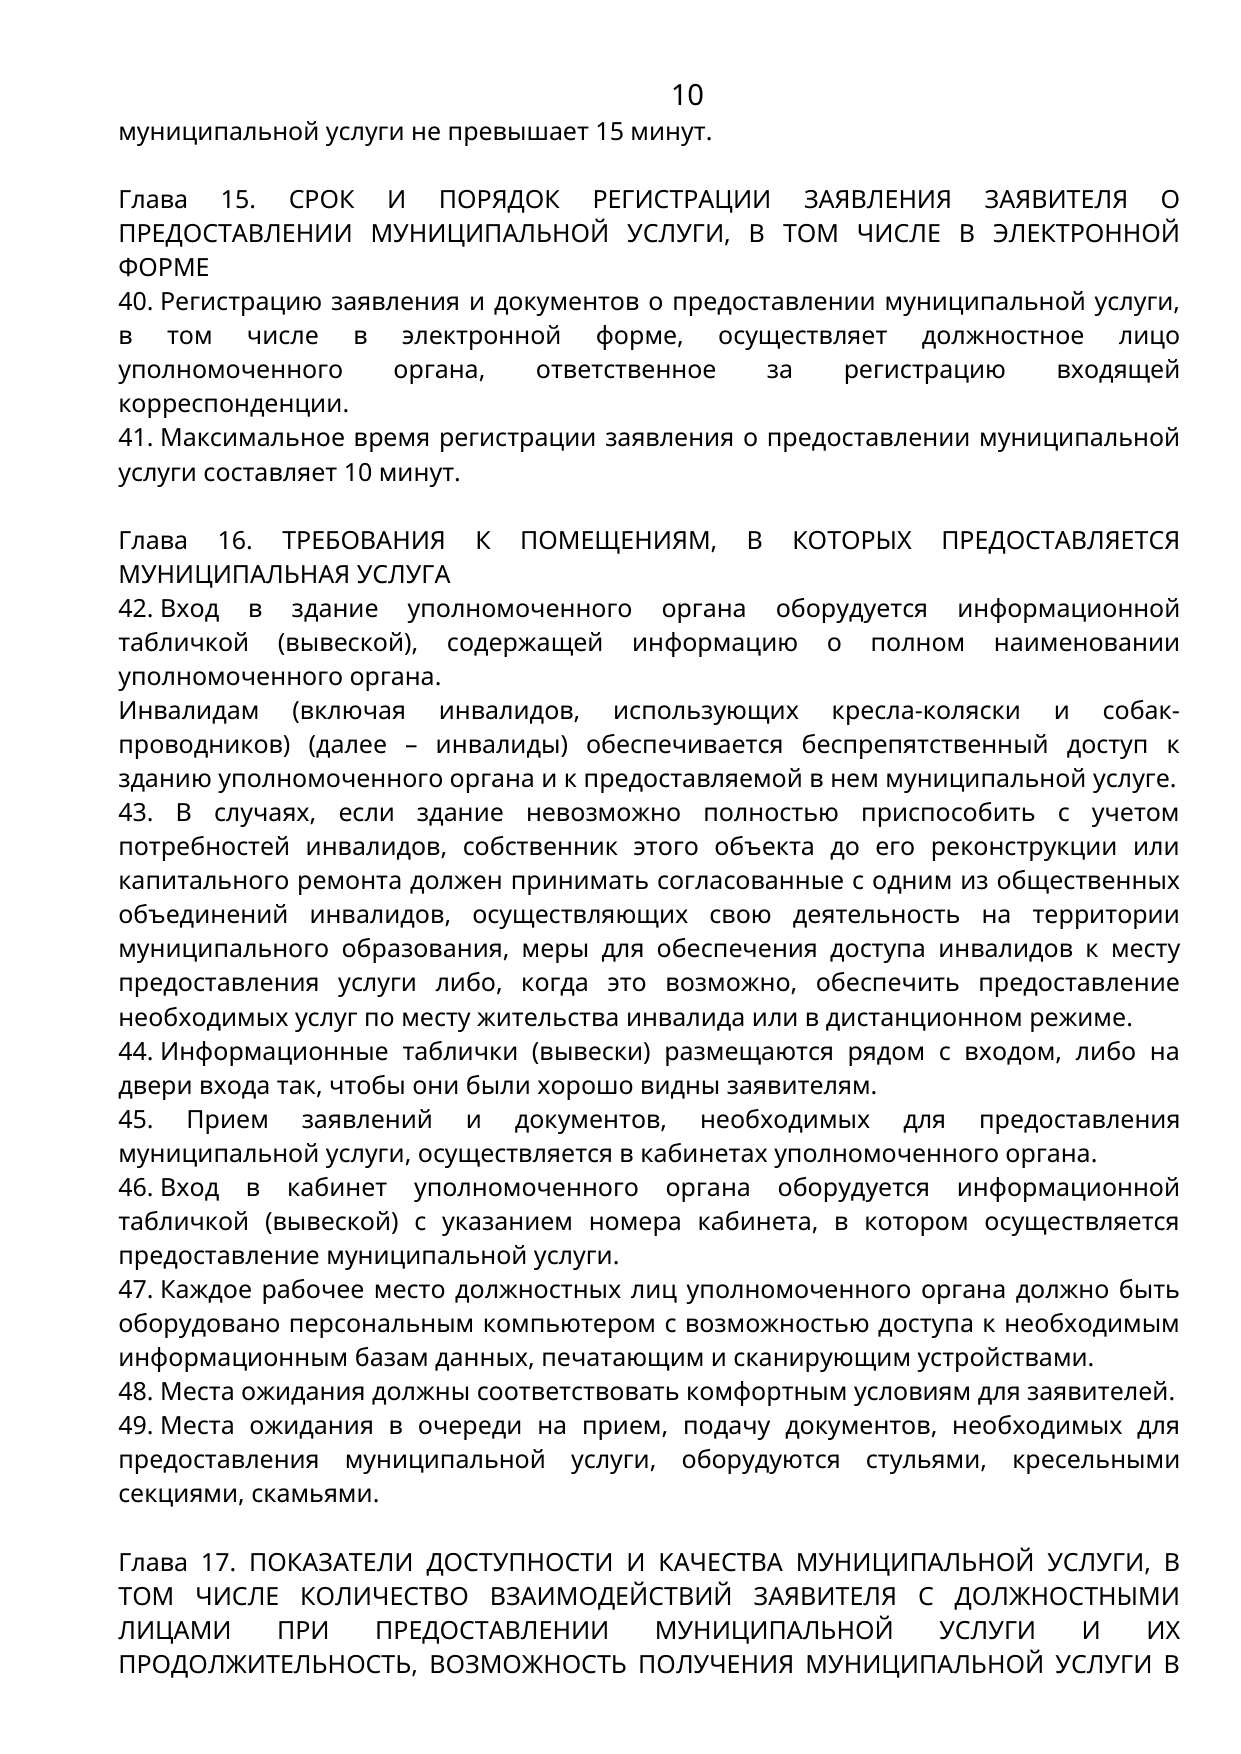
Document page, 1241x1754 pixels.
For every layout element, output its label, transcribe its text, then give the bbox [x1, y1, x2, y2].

text 49. Места ожидания в очереди на прием, подачу документов, необходимых для предоставления муниципальной услуги, оборудуются стульями, кресельными секциями, скамьями. [118, 1408, 1181, 1510]
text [118, 1544, 1181, 1680]
text 41. Максимальное время регистрации заявления о предоставлении муниципальной услуги составляет 10 минут. [118, 420, 1181, 488]
text 45. Прием заявлений и документов, необходимых для предоставления муниципальной услуги, осуществляется в кабинетах уполномоченного органа. [118, 1101, 1181, 1169]
text 46. Вход в кабинет уполномоченного органа оборудуется информационной табличкой (вывеской) с указанием номера кабинета, в котором осуществляется предоставление муниципальной услуги. [118, 1169, 1181, 1272]
text Инвалидам (включая инвалидов, использующих кресла-коляски и собак-проводников) (далее – инвалиды) обеспечивается беспрепятственный доступ к зданию уполномоченного органа и к предоставляемой в нем муниципальной услуге. [118, 693, 1181, 795]
text Глава 16. ТРЕБОВАНИЯ К ПОМЕЩЕНИЯМ, В КОТОРЫХ ПРЕДОСТАВЛЯЕТСЯ МУНИЦИПАЛЬНАЯ УСЛУГА [118, 522, 1181, 590]
text 42. Вход в здание уполномоченного органа оборудуется информационной табличкой (вывеской), содержащей информацию о полном наименовании уполномоченного органа. [118, 590, 1181, 693]
text 43. В случаях, если здание невозможно полностью приспособить с учетом потребностей инвалидов, собственник этого объекта до его реконструкции или капитального ремонта должен принимать согласованные с одним из общественных объединений инвалидов, осуществляющих свою деятельность на территории муниципального образования, меры для обеспечения доступа инвалидов к месту предоставления услуги либо, когда это возможно, обеспечить предоставление необходимых услуг по месту жительства инвалида или в дистанционном режиме. [118, 795, 1181, 1033]
text 47. Каждое рабочее место должностных лиц уполномоченного органа должно быть оборудовано персональным компьютером с возможностью доступа к необходимым информационным базам данных, печатающим и сканирующим устройствами. [118, 1272, 1181, 1374]
text 44. Информационные таблички (вывески) размещаются рядом с входом, либо на двери входа так, чтобы они были хорошо видны заявителям. [118, 1033, 1181, 1101]
text 48. Места ожидания должны соответствовать комфортным условиям для заявителей. [118, 1374, 1181, 1408]
text Глава 15. СРОК И ПОРЯДОК РЕГИСТРАЦИИ ЗАЯВЛЕНИЯ ЗАЯВИТЕЛЯ О ПРЕДОСТАВЛЕНИИ МУНИЦИПАЛЬНОЙ УСЛУГИ, В ТОМ ЧИСЛЕ В ЭЛЕКТРОННОЙ ФОРМЕ [118, 182, 1181, 284]
text 40. Регистрацию заявления и документов о предоставлении муниципальной услуги, в том числе в электронной форме, осуществляет должностное лицо уполномоченного органа, ответственное за регистрацию входящей корреспонденции. [118, 284, 1181, 420]
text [118, 113, 1181, 148]
